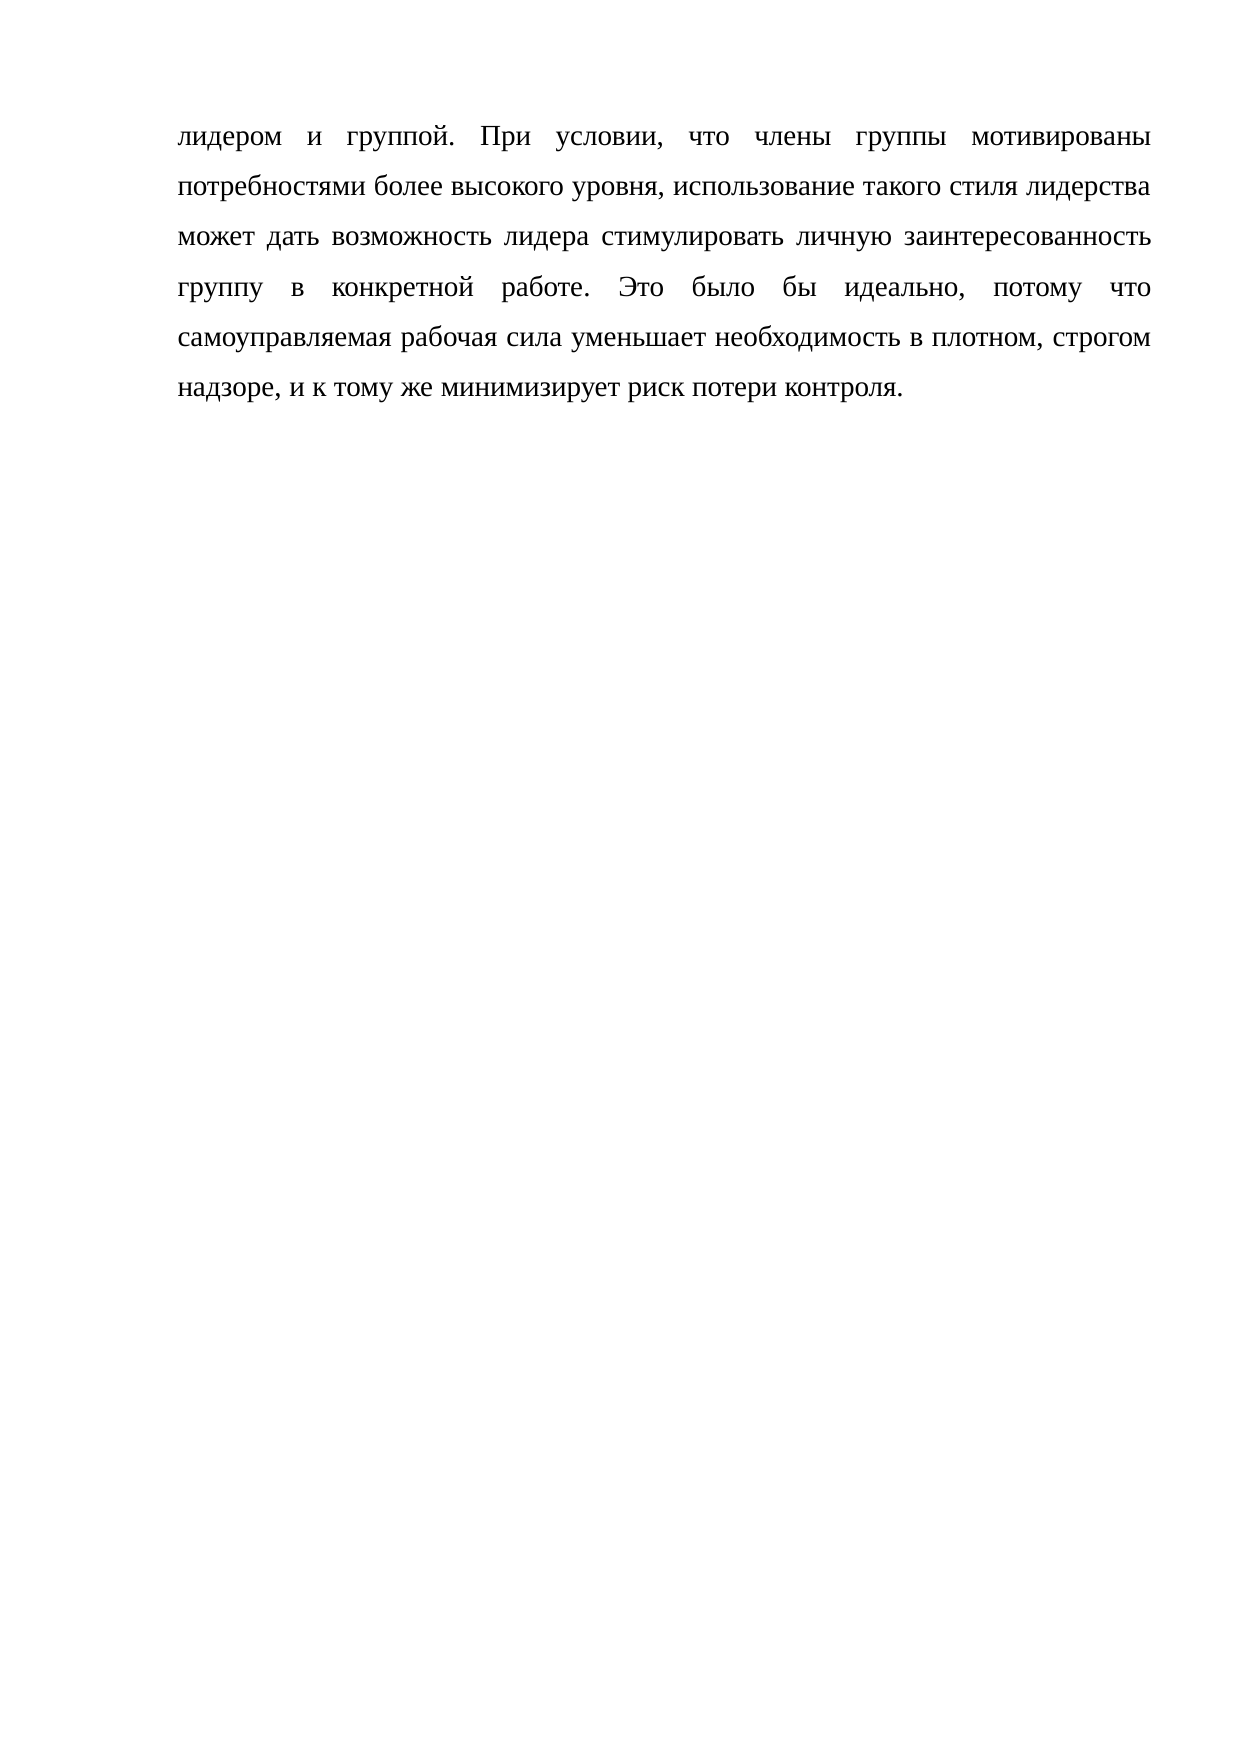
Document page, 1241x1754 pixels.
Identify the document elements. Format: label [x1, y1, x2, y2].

text [177, 118, 1152, 403]
